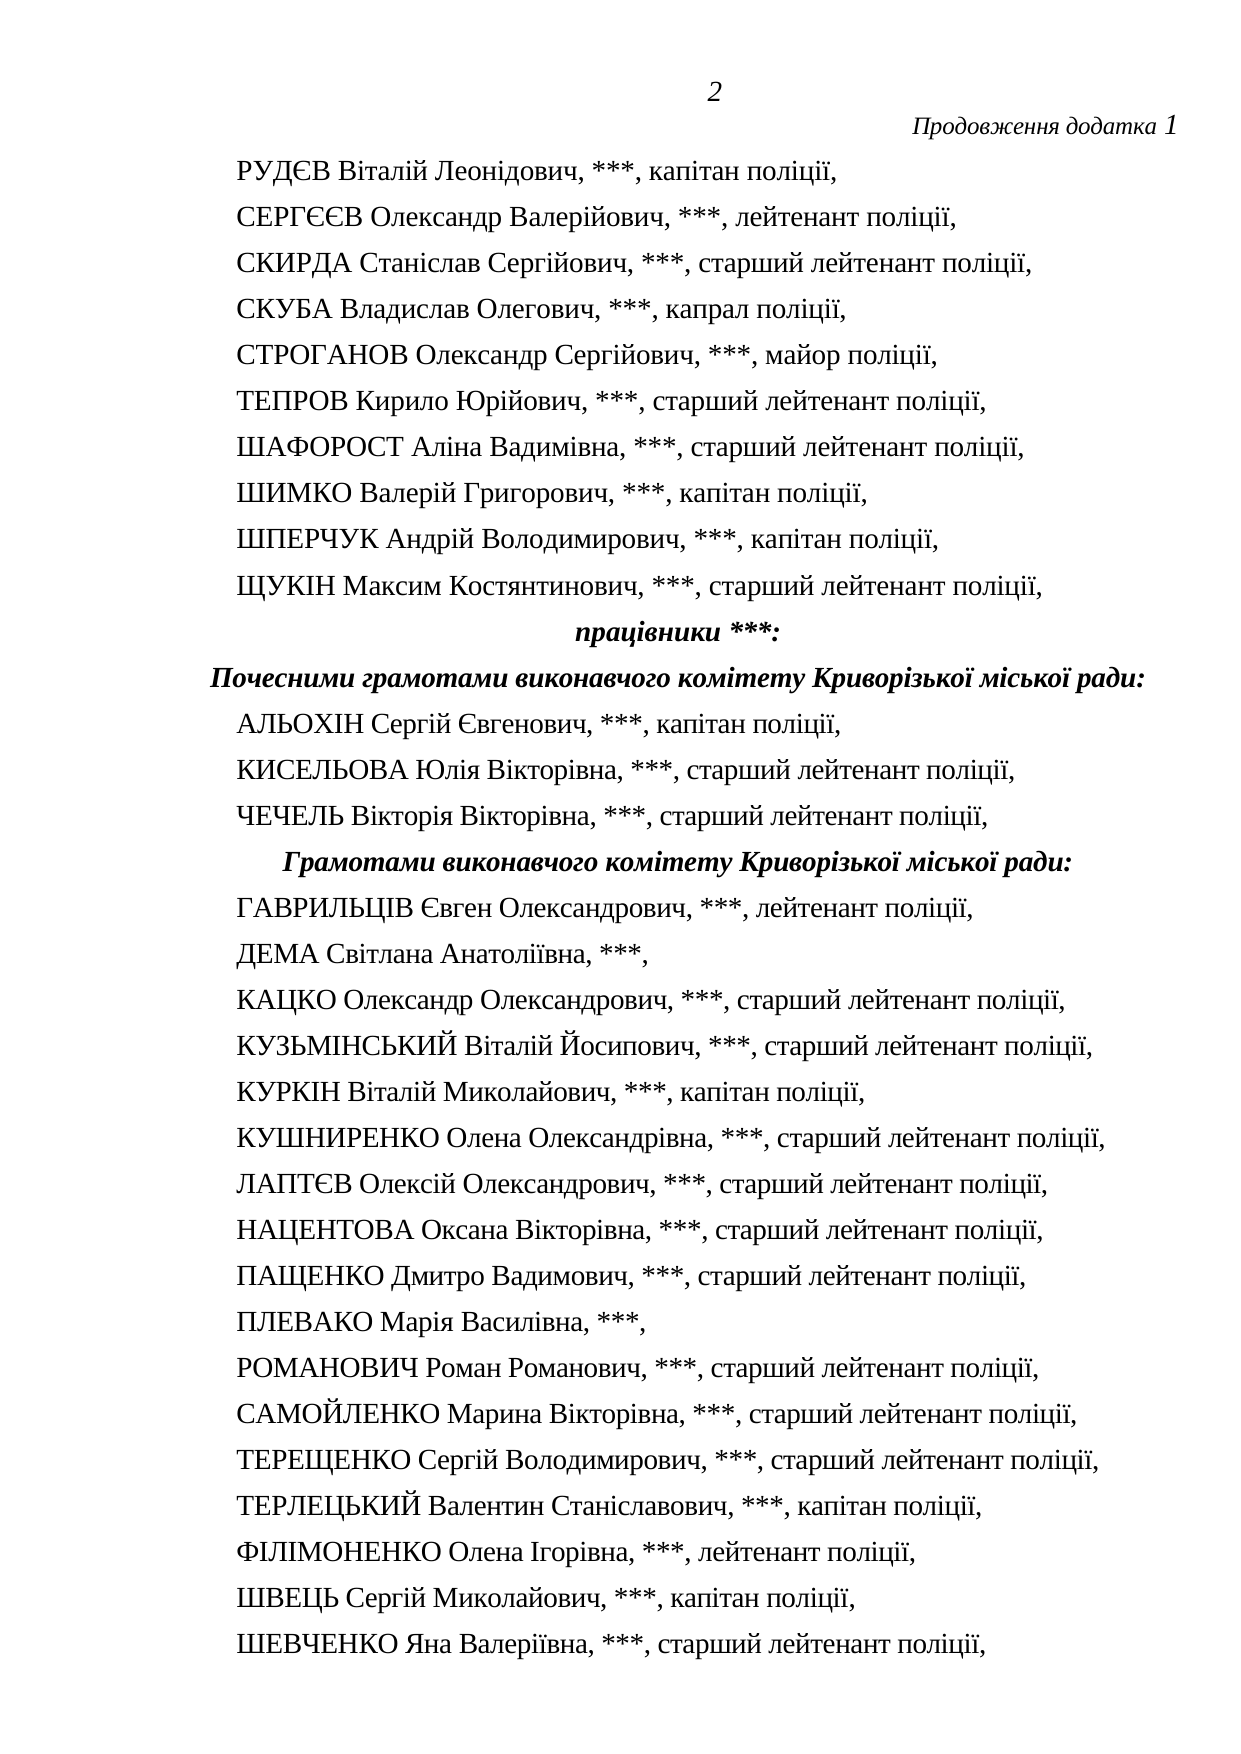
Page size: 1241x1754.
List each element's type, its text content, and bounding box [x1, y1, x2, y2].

text ТЕРЕЩЕНКО Сергій Володимирович, ***, старший лейтенант поліції, [177, 1442, 1181, 1476]
text КУШНИРЕНКО Олена Олександрівна, ***, старший лейтенант поліції, [177, 1120, 1181, 1154]
text ДЕМА Світлана Анатоліївна, ***, [177, 936, 1181, 969]
text НАЦЕНТОВА Оксана Вікторівна, ***, старший лейтенант поліції, [177, 1212, 1181, 1246]
text ФІЛІМОНЕНКО Олена Ігорівна, ***, лейтенант поліції, [177, 1534, 1181, 1568]
text ПЛЕВАКО Марія Василівна, ***, [177, 1304, 1181, 1338]
text ЛАПТЄВ Олексій Олександрович, ***, старший лейтенант поліції, [177, 1166, 1181, 1200]
text РОМАНОВИЧ Роман Романович, ***, старший лейтенант поліції, [177, 1350, 1181, 1384]
text ШВЕЦЬ Сергій Миколайович, ***, капітан поліції, [177, 1581, 1181, 1614]
text ШИМКО Валерій Григорович, ***, капітан поліції, [177, 476, 1181, 509]
text АЛЬОХІН Сергій Євгенович, ***, капітан поліції, [177, 706, 1181, 739]
text КУРКІН Віталій Миколайович, ***, капітан поліції, [177, 1074, 1181, 1108]
text КУЗЬМІНСЬКИЙ Віталій Йосипович, ***, старший лейтенант поліції, [177, 1028, 1181, 1062]
text Почесними грамотами виконавчого комітету Криворізької міської ради: [177, 660, 1181, 693]
text ШЕВЧЕНКО Яна Валеріївна, ***, старший лейтенант поліції, [177, 1627, 1181, 1660]
text ГАВРИЛЬЦІВ Євген Олександрович, ***, лейтенант поліції, [177, 890, 1181, 923]
text РУДЄВ Віталій Леонідович, ***, капітан поліції, [177, 153, 1181, 187]
text СКИРДА Станіслав Сергійович, ***, старший лейтенант поліції, [177, 245, 1181, 279]
text ШАФОРОСТ Аліна Вадимівна, ***, старший лейтенант поліції, [177, 429, 1181, 463]
text САМОЙЛЕНКО Марина Вікторівна, ***, старший лейтенант поліції, [177, 1396, 1181, 1430]
text ЩУКІН Максим Костянтинович, ***, старший лейтенант поліції, [177, 568, 1181, 601]
text Грамотами виконавчого комітету Криворізької міської ради: [177, 844, 1181, 877]
text ШПЕРЧУК Андрій Володимирович, ***, капітан поліції, [177, 522, 1181, 555]
text СЕРГЄЄВ Олександр Валерійович, ***, лейтенант поліції, [177, 199, 1181, 233]
text ТЕРЛЕЦЬКИЙ Валентин Станіславович, ***, капітан поліції, [177, 1488, 1181, 1522]
list працівники ***: [177, 614, 1181, 647]
text КАЦКО Олександр Олександрович, ***, старший лейтенант поліції, [177, 982, 1181, 1016]
text СТРОГАНОВ Олександр Сергійович, ***, майор поліції, [177, 337, 1181, 371]
text ПАЩЕНКО Дмитро Вадимович, ***, старший лейтенант поліції, [177, 1258, 1181, 1292]
text ТЕПРОВ Кирило Юрійович, ***, старший лейтенант поліції, [177, 383, 1181, 417]
text КИСЕЛЬОВА Юлія Вікторівна, ***, старший лейтенант поліції, [177, 752, 1181, 785]
text СКУБА Владислав Олегович, ***, капрал поліції, [177, 291, 1181, 325]
text ЧЕЧЕЛЬ Вікторія Вікторівна, ***, старший лейтенант поліції, [177, 798, 1181, 831]
